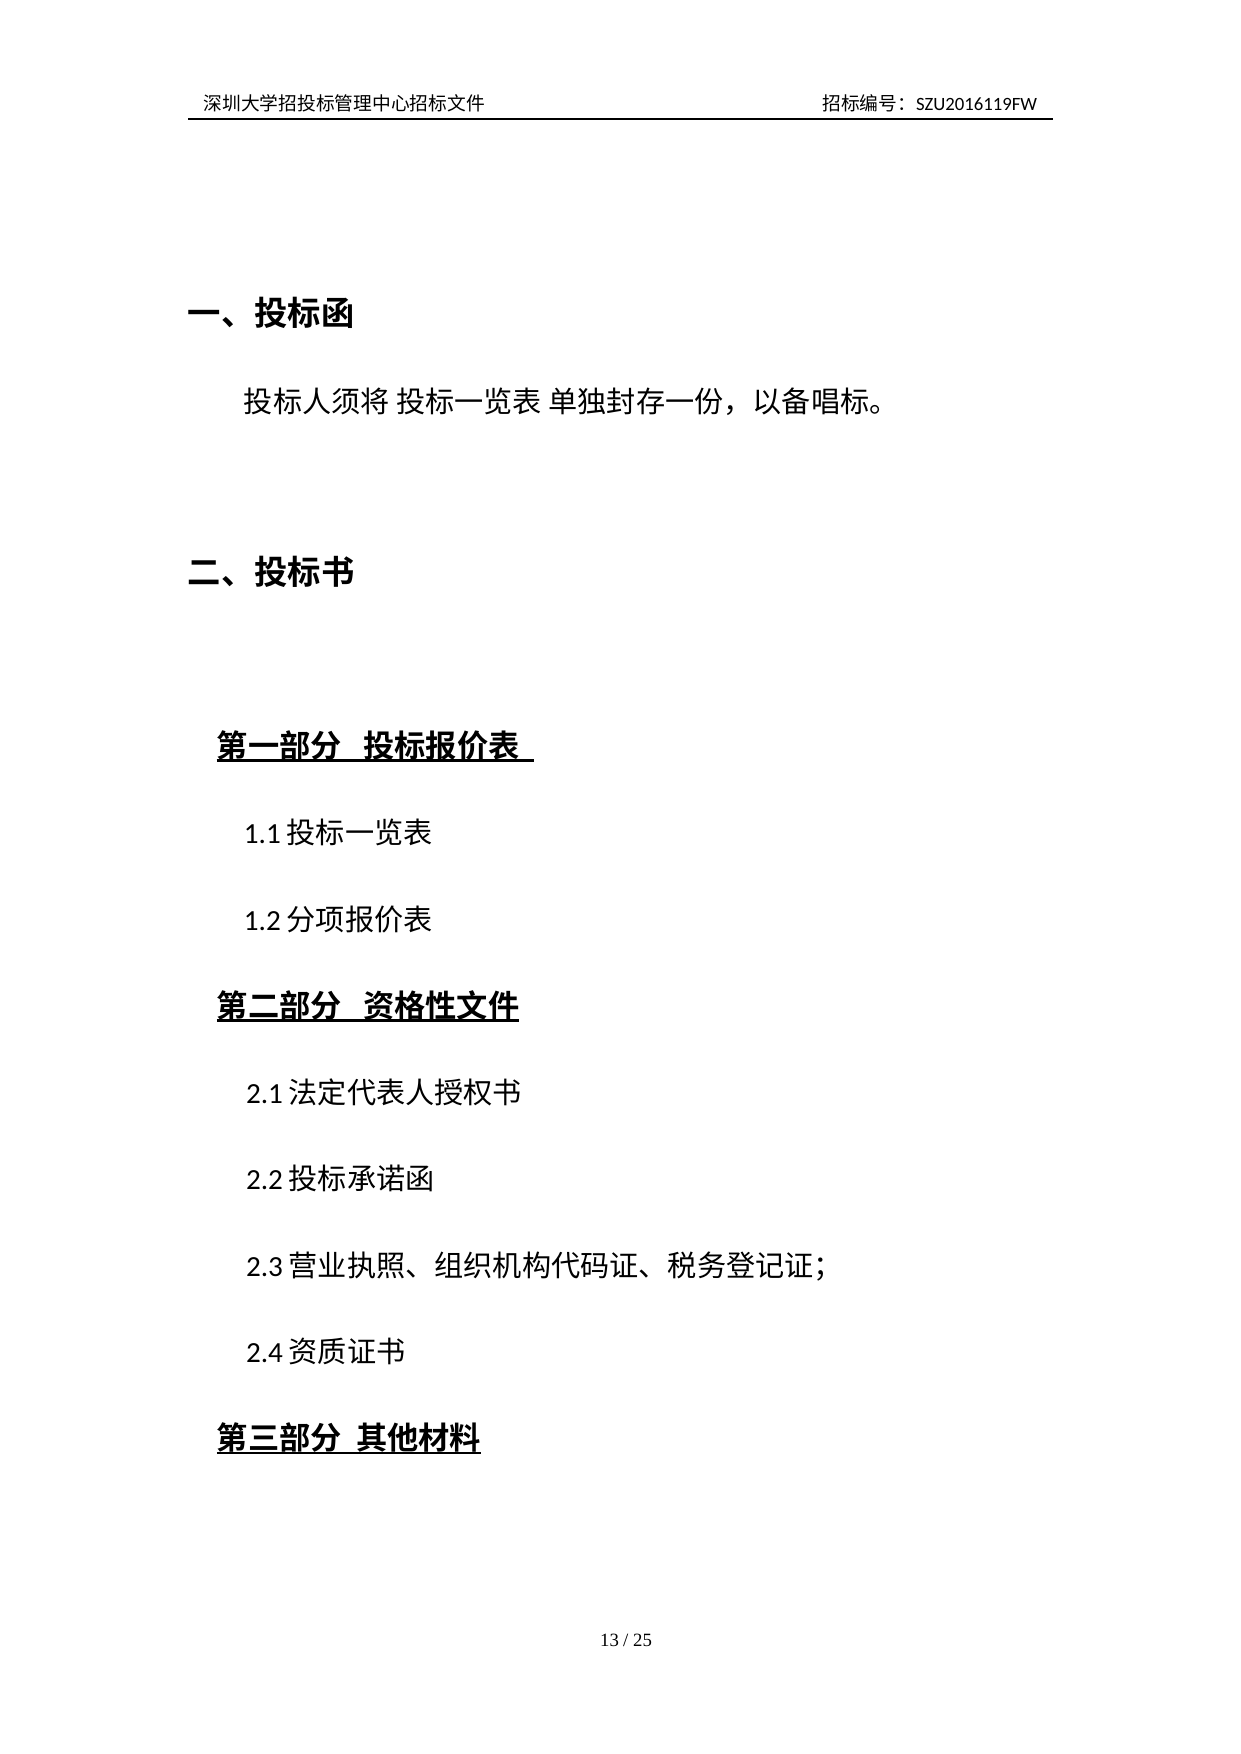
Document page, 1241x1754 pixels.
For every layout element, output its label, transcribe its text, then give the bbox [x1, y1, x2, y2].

text 第三部分 其他材料 [187, 1403, 1053, 1468]
text 第一部分 投标报价表 [187, 711, 1053, 776]
text 第二部分 资格性文件 [187, 971, 1053, 1036]
text 投标人须将 投标一览表 单独封存一份，以备唱标。 [187, 368, 1053, 433]
text 2.1法定代表人授权书 [187, 1058, 1053, 1123]
text 1.1投标一览表 [187, 798, 1053, 863]
text 1.2分项报价表 [244, 885, 1053, 950]
text 2.3营业执照、组织机构代码证、税务登记证； [187, 1231, 1053, 1296]
text 一、投标函 [187, 278, 1053, 343]
text 2.4资质证书 [187, 1317, 1053, 1382]
text 二、投标书 [187, 538, 1053, 603]
text 2.2投标承诺函 [187, 1144, 1053, 1209]
